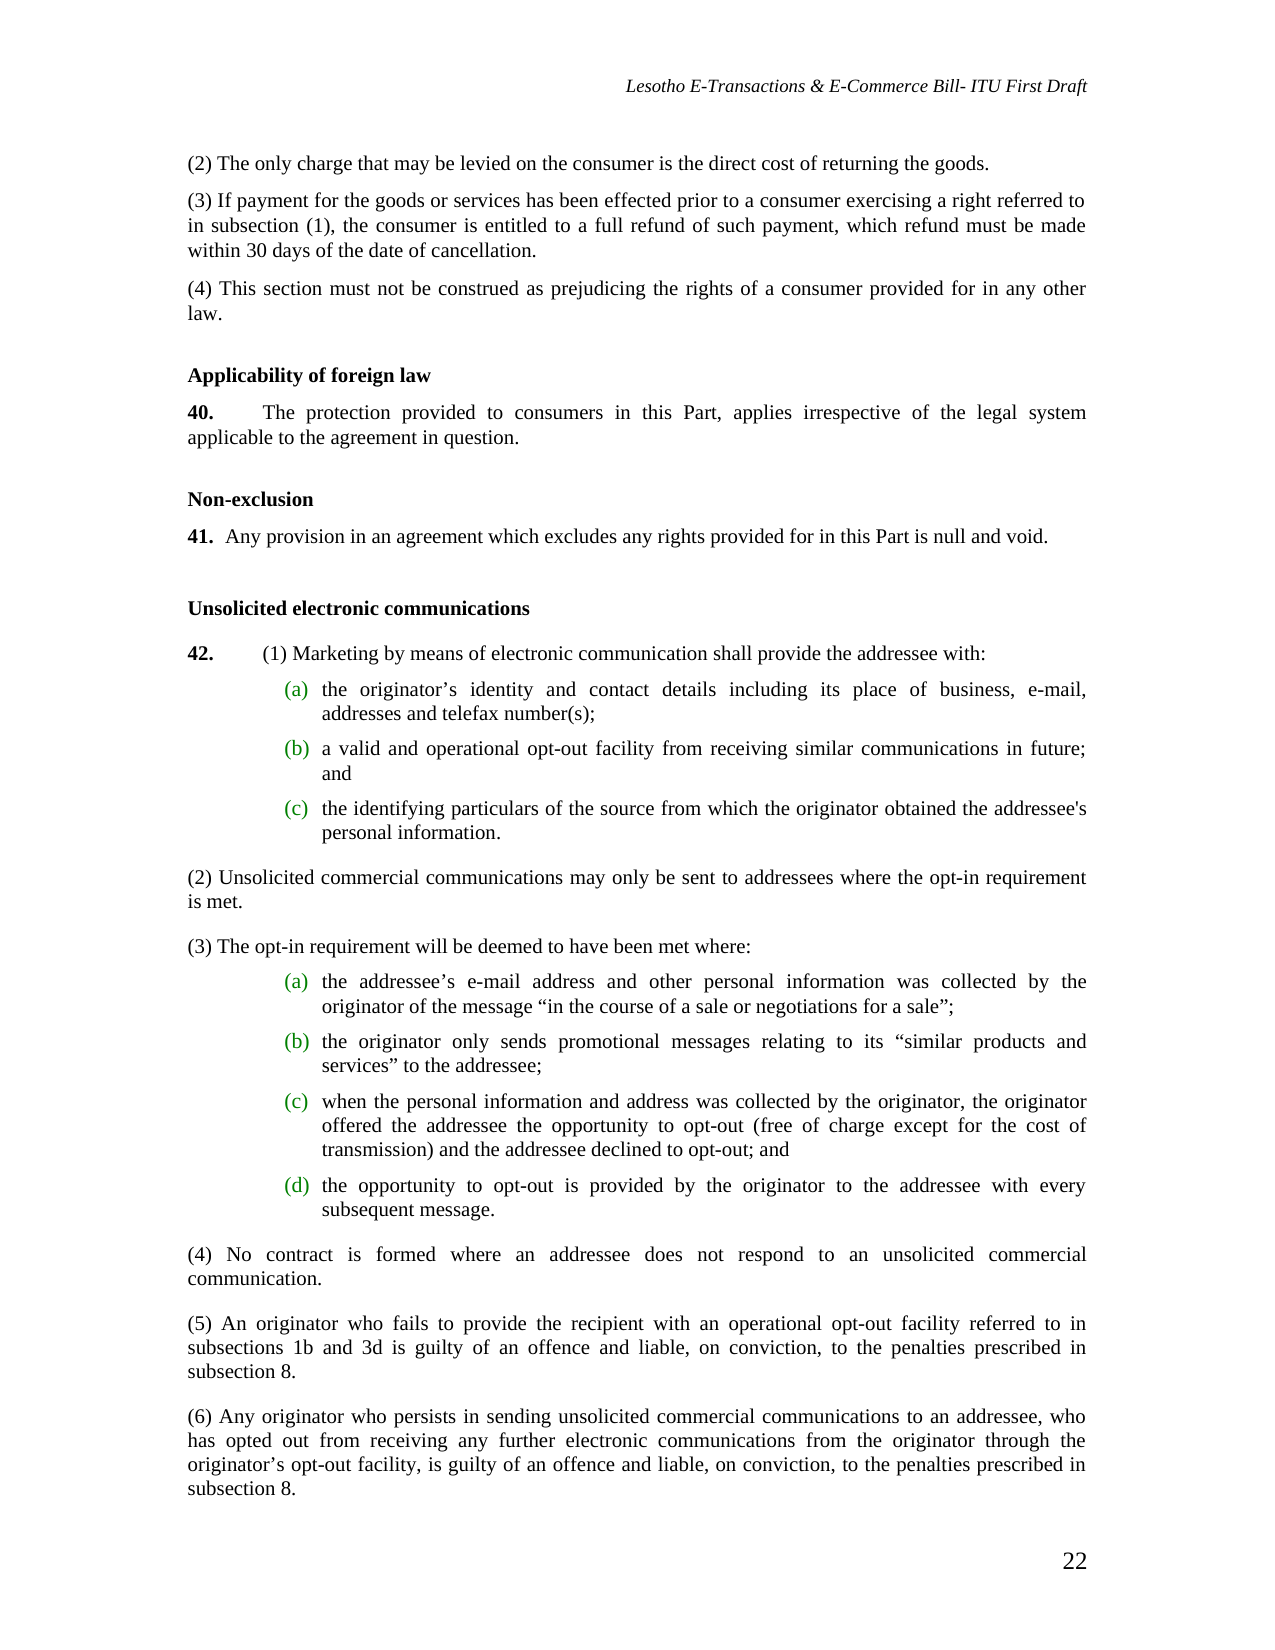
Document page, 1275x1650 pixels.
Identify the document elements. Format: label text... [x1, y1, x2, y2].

text (3) The opt-in requirement will be deemed to have been met where: [187, 934, 1087, 958]
text (2) Unsolicited commercial communications may only be sent to addressees where the opt-in requirement is met. [187, 865, 1087, 913]
subtitle Non-exclusion [187, 487, 1087, 511]
subtitle Unsolicited electronic communications [187, 596, 1087, 620]
text 41. Any provision in an agreement which excludes any rights provided for in this Part is null and void. [187, 523, 1087, 548]
text 42. (1) Marketing by means of electronic communication shall provide the addressee with: [187, 641, 1087, 665]
text (4) No contract is formed where an addressee does not respond to an unsolicited commercial communication. [187, 1242, 1087, 1290]
list the originator’s identity and contact details including its place of business, e-mail, addresses and telefax number(s); [284, 676, 1087, 725]
text (5) An originator who fails to provide the recipient with an operational opt-out facility referred to in subsections 1b and 3d is guilty of an offence and liable, on conviction, to the penalties prescribed in subsection 8. [187, 1311, 1087, 1383]
subtitle Applicability of foreign law [187, 362, 1087, 387]
text (4) This section must not be construed as prejudicing the rights of a consumer provided for in any other law. [187, 275, 1087, 325]
list the identifying particulars of the source from which the originator obtained the addressee's personal information. [284, 795, 1087, 844]
list the opportunity to opt-out is provided by the originator to the addressee with every subsequent message. [284, 1172, 1087, 1221]
text 40. The protection provided to consumers in this Part, applies irrespective of the legal system applicable to the agreement in question. [187, 399, 1087, 449]
list the addressee’s e-mail address and other personal information was collected by the originator of the message “in the course of a sale or negotiations for a sale”; [284, 968, 1087, 1018]
list a valid and operational opt-out facility from receiving similar communications in future; and [284, 735, 1087, 784]
list the originator only sends promotional messages relating to its “similar products and services” to the addressee; [284, 1028, 1087, 1077]
list when the personal information and address was collected by the originator, the originator offered the addressee the opportunity to opt-out (free of charge except for the cost of transmission) and the addressee declined to opt-out; and [284, 1088, 1087, 1161]
text (3) If payment for the goods or services has been effected prior to a consumer exercising a right referred to in subsection (1), the consumer is entitled to a full refund of such payment, which refund must be made within 30 days of the date of cancellation. [187, 187, 1087, 262]
text (2) The only charge that may be levied on the consumer is the direct cost of returning the goods. [187, 150, 1087, 175]
text (6) Any originator who persists in sending unsolicited commercial communications to an addressee, who has opted out from receiving any further electronic communications from the originator through the originator’s opt-out facility, is guilty of an offence and liable, on conviction, to the penalties prescribed in subsection 8. [187, 1404, 1087, 1500]
